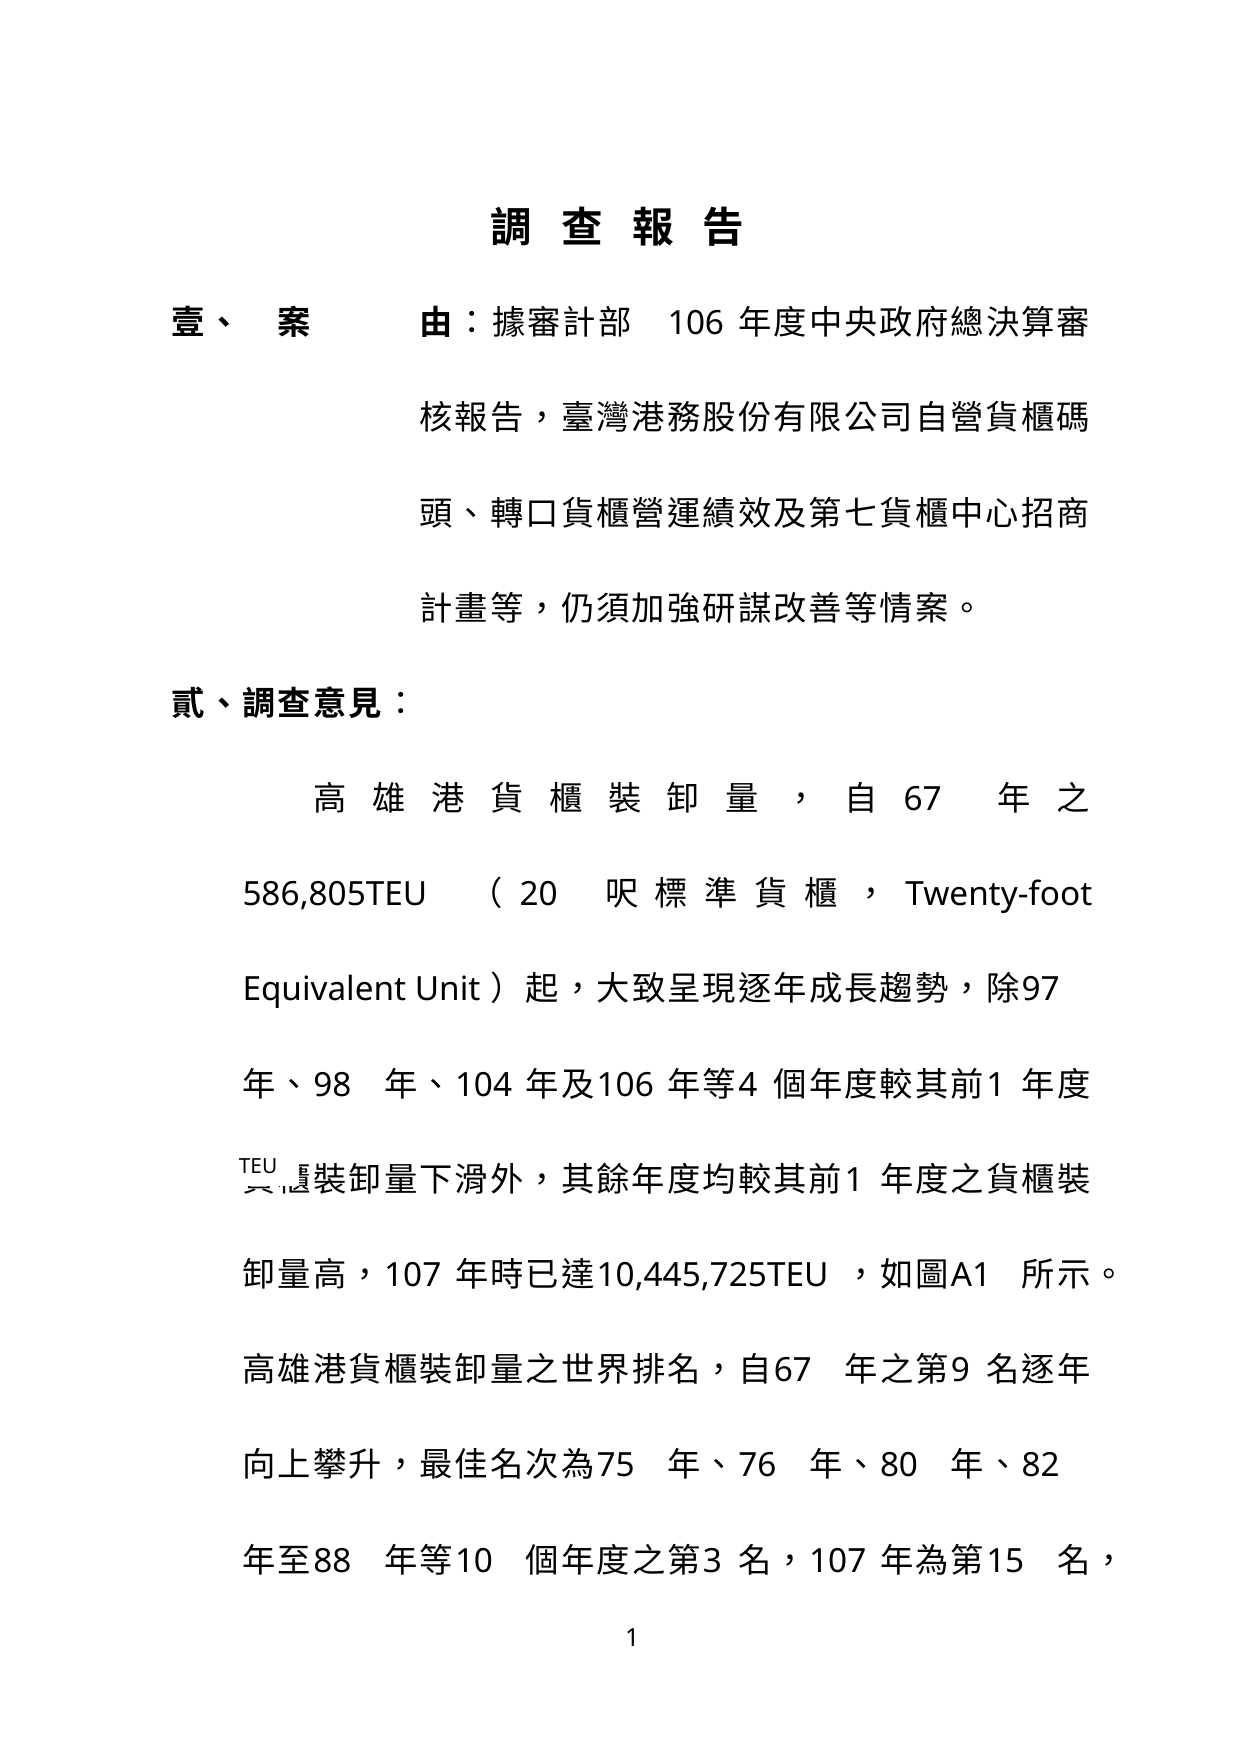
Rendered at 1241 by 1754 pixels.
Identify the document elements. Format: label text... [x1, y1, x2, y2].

subtitle 調查意見： [171, 653, 1092, 748]
text 調查報告 [171, 177, 1092, 272]
subtitle 案 由：據審計部106年度中央政府總決算審核報告，臺灣港務股份有限公司自營貨櫃碼頭、轉口貨櫃營運績效及第七貨櫃中心招商計畫等，仍須加強研謀改善等情案。 [171, 272, 1092, 653]
